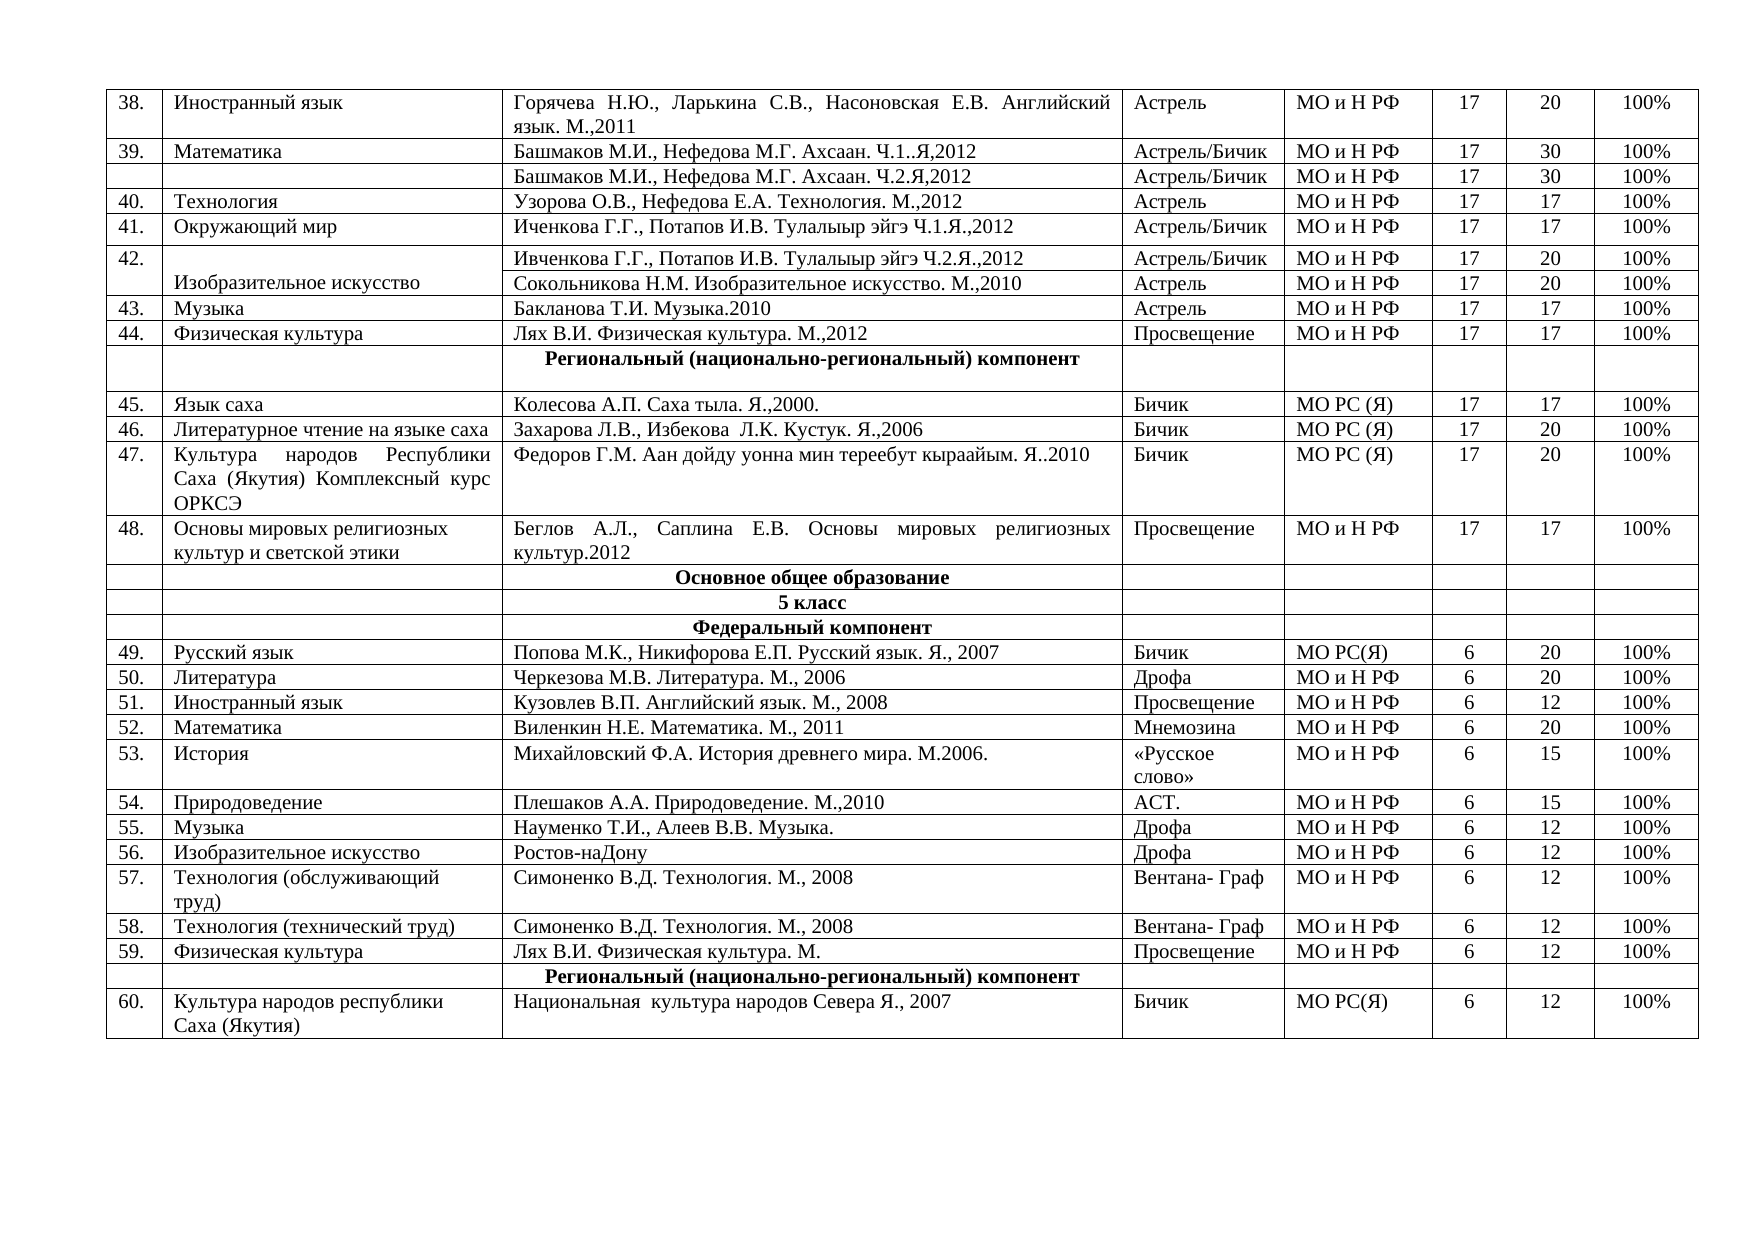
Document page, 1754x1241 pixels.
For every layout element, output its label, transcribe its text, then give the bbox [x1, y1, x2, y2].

table_cell [1123, 615, 1133, 639]
table_cell [1433, 590, 1506, 614]
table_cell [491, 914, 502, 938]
table_cell [107, 840, 118, 864]
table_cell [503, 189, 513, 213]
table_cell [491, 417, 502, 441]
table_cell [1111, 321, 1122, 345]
table_cell МО РС (Я) [1285, 442, 1432, 514]
table_cell [1507, 565, 1594, 589]
table_cell [107, 516, 162, 564]
table_cell 6 [1433, 690, 1506, 714]
table_cell [107, 964, 149, 988]
table_cell [1285, 346, 1432, 391]
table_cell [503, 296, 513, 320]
table_cell Культура народов Республики Саха (Якутия) Комплексный курс ОРКСЭ [163, 442, 502, 514]
table_cell 100% [1595, 740, 1698, 788]
table_cell 12 [1507, 939, 1594, 963]
table_cell [107, 90, 162, 138]
table_cell Башмаков М.И., Нефедова М.Г. Ахсаан. Ч.2.Я,2012 [503, 164, 1122, 188]
table_cell [163, 565, 174, 589]
table_cell [163, 615, 174, 639]
table_cell [107, 690, 118, 714]
table_cell [107, 715, 118, 739]
table_cell 17 [1507, 516, 1594, 564]
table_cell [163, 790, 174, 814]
table_cell 12 [1507, 914, 1594, 938]
table_cell [107, 790, 118, 814]
table_cell [151, 590, 162, 614]
table_cell [1123, 590, 1133, 614]
table_cell [158, 164, 162, 188]
table_cell 100% [1595, 321, 1698, 345]
table_cell [107, 442, 162, 514]
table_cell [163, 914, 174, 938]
table_cell 100% [1595, 90, 1698, 138]
table_cell 20 [1507, 417, 1594, 441]
table_cell 17 [1433, 139, 1506, 163]
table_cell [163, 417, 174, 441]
table_cell 17 [1507, 321, 1594, 345]
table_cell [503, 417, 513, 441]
table_cell Башмаков М.И., Нефедова М.Г. Ахсаан. Ч.1..Я,2012 [503, 139, 1122, 163]
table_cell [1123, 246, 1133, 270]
table_cell 6 [1433, 740, 1506, 788]
table_cell 6 [1433, 914, 1506, 938]
table_cell 17 [1433, 246, 1506, 270]
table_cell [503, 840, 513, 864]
table_cell [1433, 346, 1506, 391]
table_cell [1507, 964, 1594, 988]
table_cell 17 [1507, 189, 1594, 213]
table_cell Михайловский Ф.А. История древнего мира. М.2006. [503, 740, 1122, 788]
table_cell Астрель/Бичик [1123, 214, 1284, 245]
table_cell 20 [1507, 442, 1594, 514]
table_cell [107, 214, 162, 245]
table_cell [107, 815, 118, 839]
table_cell 100% [1595, 715, 1698, 739]
table_cell [1123, 346, 1284, 391]
table_cell [107, 590, 118, 614]
table_cell [1421, 590, 1432, 614]
table_cell [163, 346, 502, 391]
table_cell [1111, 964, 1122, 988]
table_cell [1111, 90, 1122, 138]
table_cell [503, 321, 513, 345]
table_cell 12 [1507, 840, 1594, 864]
table_cell [491, 964, 502, 988]
table_cell [107, 346, 162, 391]
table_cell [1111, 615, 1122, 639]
table_cell Виленкин Н.Е. Математика. М., 2011 [503, 715, 1122, 739]
table_cell [491, 565, 502, 589]
table_cell 6 [1433, 640, 1506, 664]
table_cell Национальная культура народов Севера Я., 2007 [503, 989, 1122, 1037]
table_cell [107, 565, 118, 589]
table_cell [163, 964, 174, 988]
table_cell [107, 392, 118, 416]
table_cell МО и Н РФ [1285, 516, 1432, 564]
table_cell 17 [1507, 296, 1594, 320]
table_cell [151, 840, 162, 864]
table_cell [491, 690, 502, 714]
table_cell 17 [1433, 392, 1506, 416]
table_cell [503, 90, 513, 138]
table_cell [107, 989, 162, 1037]
table_cell [107, 321, 118, 345]
table_cell [1433, 615, 1506, 639]
table_cell [1273, 964, 1284, 988]
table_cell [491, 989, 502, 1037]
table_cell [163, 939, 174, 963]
table_cell [163, 164, 174, 188]
table_cell Бичик [1123, 989, 1284, 1037]
table_cell 17 [1433, 189, 1506, 213]
table_cell 20 [1507, 715, 1594, 739]
table_cell 20 [1507, 271, 1594, 295]
table_cell 20 [1507, 665, 1594, 689]
table_cell Окружающий мир [163, 214, 502, 245]
table_cell [151, 296, 162, 320]
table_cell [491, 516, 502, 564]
table_cell Иностранный язык [163, 90, 502, 138]
table_cell 100% [1595, 271, 1698, 295]
table_cell [151, 615, 162, 639]
table_cell Симоненко В.Д. Технология. М., 2008 [503, 865, 1122, 913]
table_cell 6 [1433, 989, 1506, 1037]
table_cell Бичик [1123, 442, 1284, 514]
table_cell [1595, 590, 1698, 614]
table_cell [151, 417, 162, 441]
table_cell Федоров Г.М. Аан дойду уонна мин тереебут кыраайым. Я..2010 [503, 442, 1122, 514]
table_cell [151, 815, 162, 839]
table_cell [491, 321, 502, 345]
table_cell [491, 164, 502, 188]
table_cell 100% [1595, 214, 1698, 245]
table_cell Науменко Т.И., Алеев В.В. Музыка. [503, 815, 1122, 839]
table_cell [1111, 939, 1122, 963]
table_cell [1285, 565, 1296, 589]
table_cell 100% [1595, 690, 1698, 714]
table_cell [107, 246, 162, 295]
table_cell [151, 790, 162, 814]
table_cell МО и Н РФ [1285, 90, 1432, 138]
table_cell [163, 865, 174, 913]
table_cell МО и Н РФ [1285, 214, 1432, 245]
table_cell [107, 189, 118, 213]
table_cell 17 [1433, 90, 1506, 138]
table_cell 20 [1507, 640, 1594, 664]
table_cell 17 [1433, 321, 1506, 345]
table_cell 100% [1595, 989, 1698, 1037]
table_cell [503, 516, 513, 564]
table_cell 100% [1595, 442, 1698, 514]
table_cell [1285, 964, 1296, 988]
table_cell 20 [1507, 90, 1594, 138]
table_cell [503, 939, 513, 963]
table_cell [151, 939, 162, 963]
table_cell [1273, 565, 1284, 589]
table_cell [1433, 565, 1506, 589]
table_cell [151, 392, 162, 416]
table_cell Вентана- Граф [1123, 865, 1284, 913]
table_cell [1595, 346, 1698, 391]
table_cell 12 [1507, 690, 1594, 714]
table_cell 100% [1595, 296, 1698, 320]
table_cell [1433, 964, 1506, 988]
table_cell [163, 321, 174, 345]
table_cell 17 [1433, 296, 1506, 320]
table_cell 6 [1433, 939, 1506, 963]
table_cell Региональный (национально-региональный) компонент [503, 346, 1122, 391]
table_cell 30 [1507, 139, 1594, 163]
table_cell [1421, 615, 1432, 639]
table_cell [107, 417, 118, 441]
table_cell 100% [1595, 417, 1698, 441]
table_cell История [163, 740, 502, 788]
table_cell Ивченкова Г.Г., Потапов И.В. Тулалыыр эйгэ Ч.2.Я.,2012 [503, 246, 1122, 270]
table_cell [107, 939, 118, 963]
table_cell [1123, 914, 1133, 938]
table_cell [1123, 565, 1133, 589]
table_cell 17 [1507, 392, 1594, 416]
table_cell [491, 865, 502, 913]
table_cell 6 [1433, 815, 1506, 839]
table_cell 100% [1595, 640, 1698, 664]
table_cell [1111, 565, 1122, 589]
table_cell Астрель [1123, 90, 1284, 138]
table_cell [151, 139, 162, 163]
table_cell [1507, 590, 1594, 614]
table_cell 100% [1595, 865, 1698, 913]
table_cell [151, 321, 162, 345]
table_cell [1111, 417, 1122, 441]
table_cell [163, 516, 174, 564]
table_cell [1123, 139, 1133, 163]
table_cell [151, 914, 162, 938]
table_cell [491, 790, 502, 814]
table_cell [1285, 615, 1296, 639]
table_cell 17 [1433, 164, 1506, 188]
table_cell [107, 914, 118, 938]
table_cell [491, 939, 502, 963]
table_cell МО РС(Я) [1285, 989, 1432, 1037]
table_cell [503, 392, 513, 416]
table_cell 6 [1433, 715, 1506, 739]
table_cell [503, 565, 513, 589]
table_cell [107, 296, 118, 320]
table_cell [151, 189, 162, 213]
table_cell 100% [1595, 139, 1698, 163]
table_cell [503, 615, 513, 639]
table_cell МО и Н РФ [1285, 865, 1432, 913]
table_cell [107, 640, 118, 664]
table_cell 12 [1507, 989, 1594, 1037]
table_cell 17 [1433, 516, 1506, 564]
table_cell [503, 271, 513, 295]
table_cell [107, 615, 118, 639]
table_cell [1285, 590, 1296, 614]
table_cell МО и Н РФ [1285, 740, 1432, 788]
table_cell 6 [1433, 840, 1506, 864]
table_cell [151, 665, 162, 689]
table_cell 17 [1433, 417, 1506, 441]
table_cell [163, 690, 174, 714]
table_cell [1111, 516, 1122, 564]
table_cell 100% [1595, 840, 1698, 864]
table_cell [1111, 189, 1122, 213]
table_cell 100% [1595, 516, 1698, 564]
table_cell [1595, 615, 1698, 639]
table_cell 100% [1595, 665, 1698, 689]
table_cell 100% [1595, 939, 1698, 963]
table_cell Иченкова Г.Г., Потапов И.В. Тулалыыр эйгэ Ч.1.Я.,2012 [503, 214, 1122, 245]
table_cell 100% [1595, 164, 1698, 188]
table_cell [491, 590, 502, 614]
table_cell Изобразительное искусство [163, 246, 502, 295]
table_cell 12 [1507, 865, 1594, 913]
table_cell [163, 590, 174, 614]
table_cell Черкезова М.В. Литература. М., 2006 [503, 665, 1122, 689]
table_cell 17 [1433, 214, 1506, 245]
table_cell 100% [1595, 189, 1698, 213]
table_cell 100% [1595, 914, 1698, 938]
table_cell Кузовлев В.П. Английский язык. М., 2008 [503, 690, 1122, 714]
table_cell 100% [1595, 815, 1698, 839]
table_cell 12 [1507, 815, 1594, 839]
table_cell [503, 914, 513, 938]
table_cell [1273, 590, 1284, 614]
table_cell Плешаков А.А. Природоведение. М.,2010 [503, 790, 1122, 814]
table_cell 100% [1595, 246, 1698, 270]
table_cell [1507, 615, 1594, 639]
table_cell [1595, 964, 1698, 988]
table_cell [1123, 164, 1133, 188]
table_cell [491, 615, 502, 639]
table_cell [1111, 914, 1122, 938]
table_cell [107, 740, 162, 788]
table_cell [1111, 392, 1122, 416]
table_cell [158, 964, 162, 988]
table_cell [107, 164, 149, 188]
table_cell [1123, 964, 1133, 988]
table_cell [151, 715, 162, 739]
table_cell [151, 565, 162, 589]
table_cell Просвещение [1123, 516, 1284, 564]
table_cell [107, 865, 162, 913]
table_cell 17 [1507, 214, 1594, 245]
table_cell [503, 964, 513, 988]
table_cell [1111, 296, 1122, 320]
table_cell [107, 139, 118, 163]
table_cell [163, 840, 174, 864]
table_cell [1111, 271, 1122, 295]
table_cell [151, 690, 162, 714]
table_cell Попова М.К., Никифорова Е.П. Русский язык. Я., 2007 [503, 640, 1122, 664]
table_cell 17 [1433, 271, 1506, 295]
table_cell 30 [1507, 164, 1594, 188]
table_cell 6 [1433, 665, 1506, 689]
table_cell [1595, 565, 1698, 589]
table_cell 20 [1507, 246, 1594, 270]
table_cell [107, 665, 118, 689]
table_cell 6 [1433, 865, 1506, 913]
table_cell 17 [1433, 442, 1506, 514]
table_cell 100% [1595, 392, 1698, 416]
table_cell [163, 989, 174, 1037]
table_cell 15 [1507, 740, 1594, 788]
table_cell [1421, 565, 1432, 589]
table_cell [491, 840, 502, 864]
table_cell [1273, 615, 1284, 639]
table_cell [1421, 964, 1432, 988]
table_cell [1507, 346, 1594, 391]
table_cell [151, 640, 162, 664]
